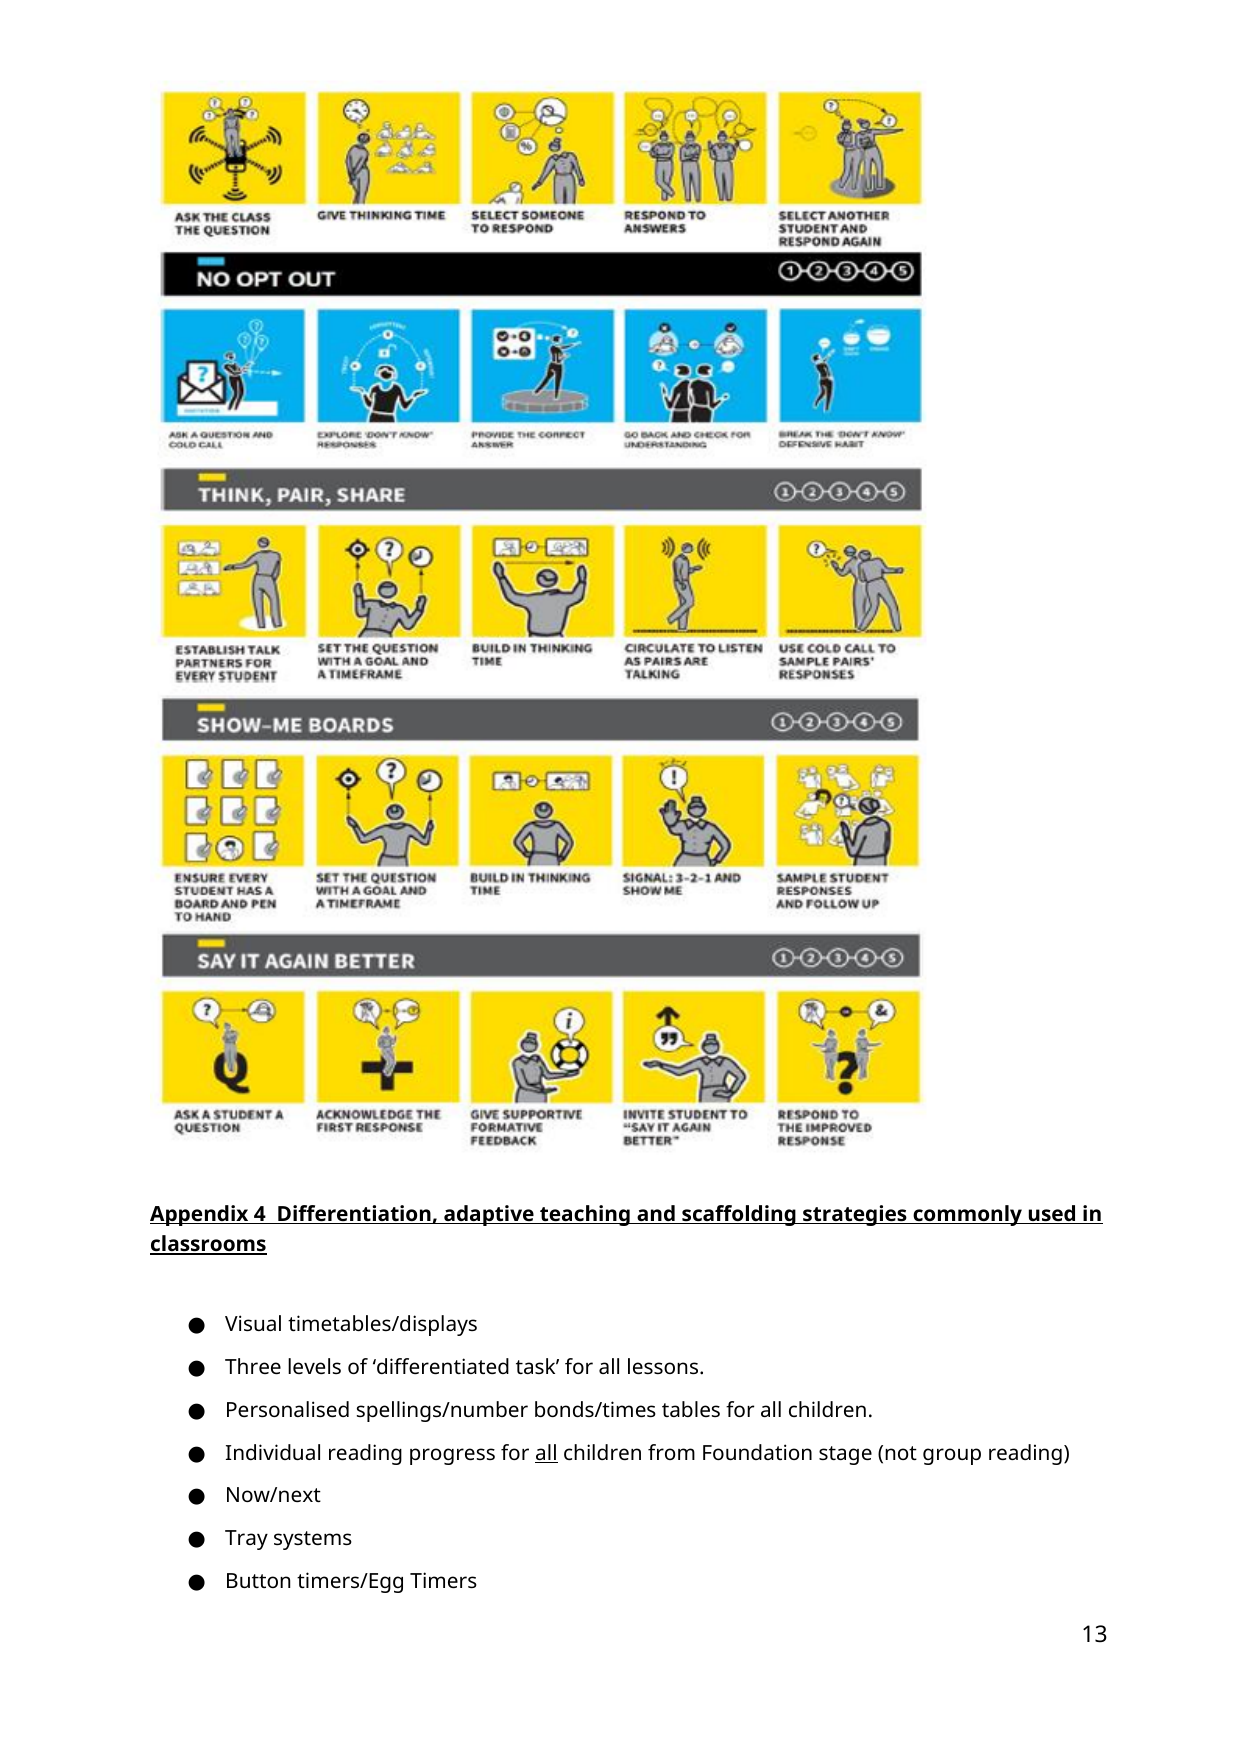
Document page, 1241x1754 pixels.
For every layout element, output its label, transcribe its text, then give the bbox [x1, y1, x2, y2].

picture [150, 73, 936, 1162]
list Three levels of ‘differentiated task’ for all lessons. [187, 1344, 1107, 1386]
list Tray systems [187, 1514, 1107, 1557]
list Button timers/Egg Timers [187, 1557, 1107, 1600]
list Now/next [187, 1472, 1107, 1514]
text Appendix 4 Differentiation, adaptive teaching and scaffolding strategies commonly used in classrooms [150, 1199, 1107, 1258]
list Visual timetables/displays [187, 1301, 1107, 1344]
list Personalised spellings/number bonds/times tables for all children. [187, 1386, 1107, 1429]
list Individual reading progress for all children from Foundation stage (not group reading) [187, 1429, 1107, 1472]
